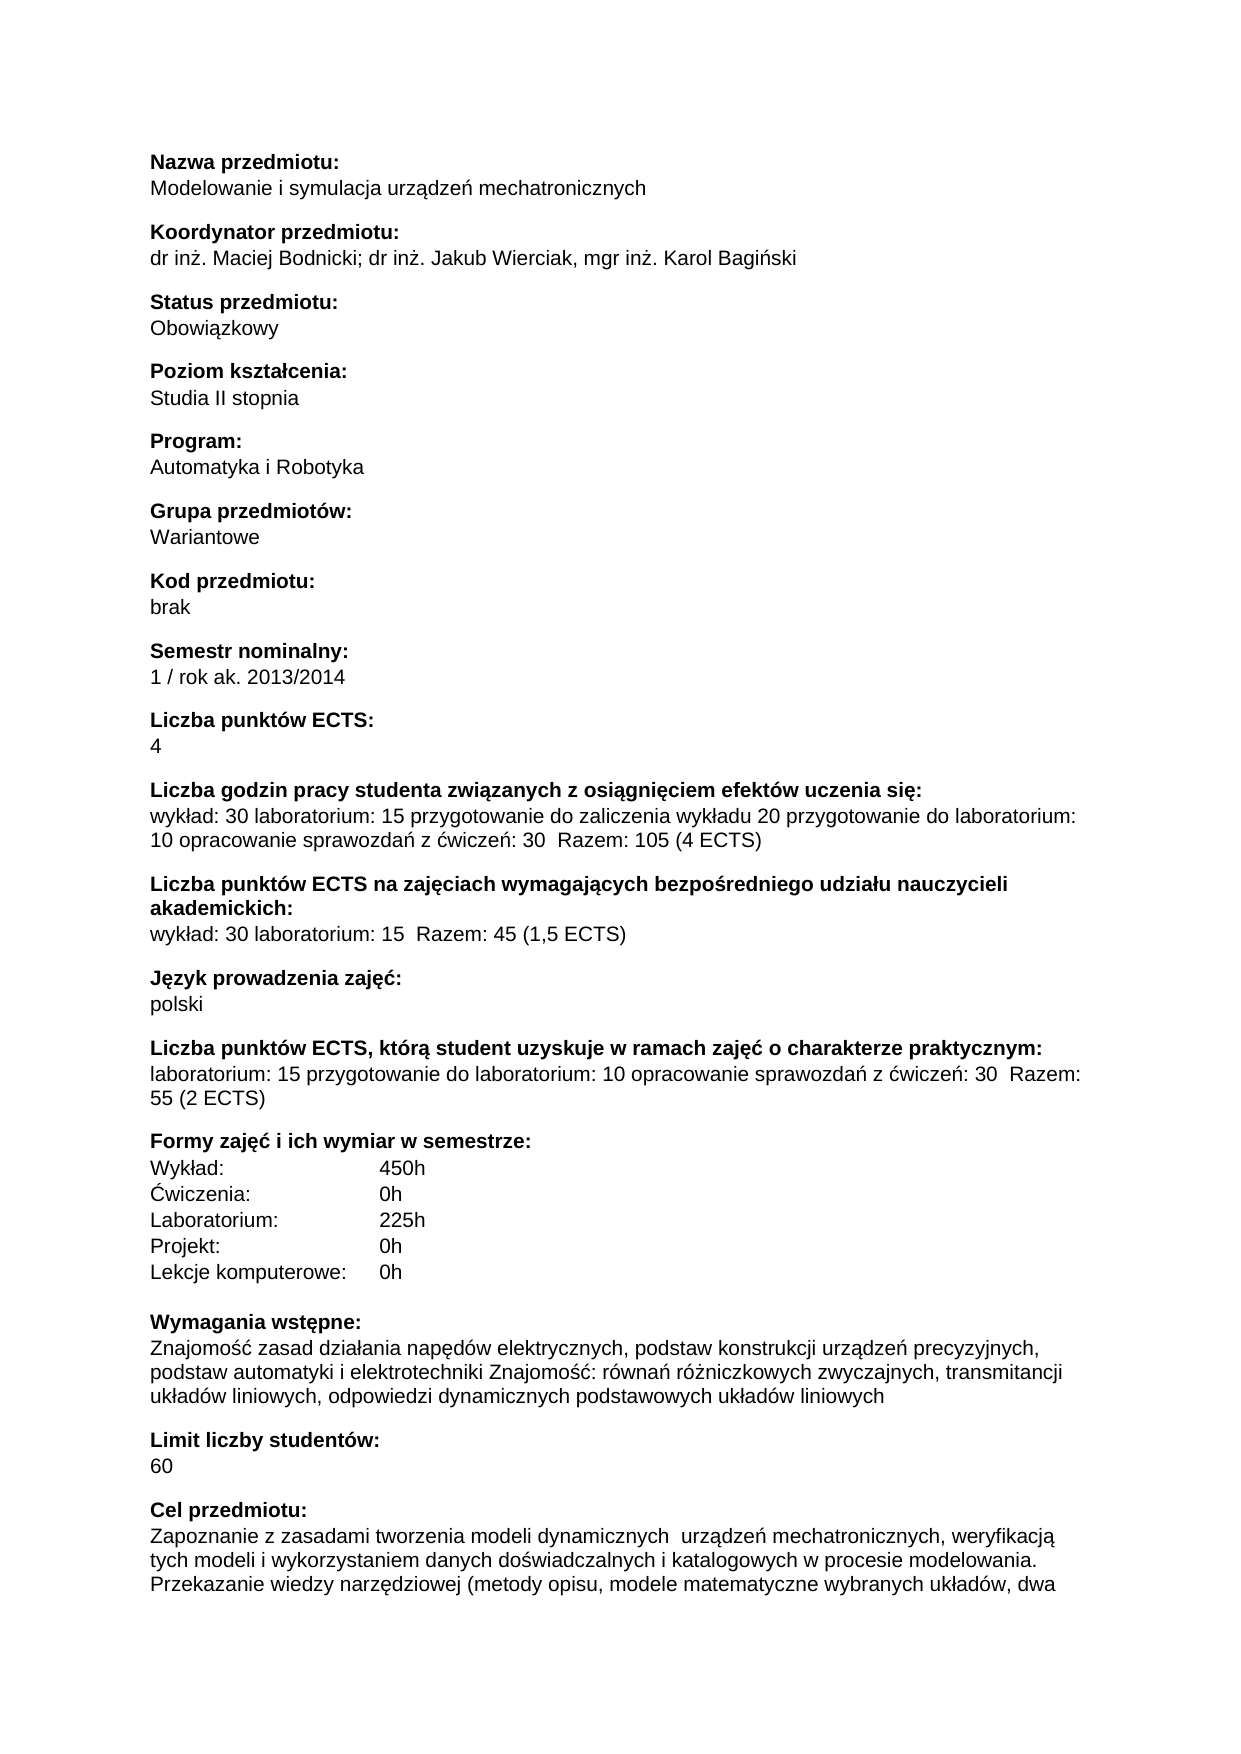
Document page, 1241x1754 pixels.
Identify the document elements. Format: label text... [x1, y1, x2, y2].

text Wariantowe [150, 525, 1090, 549]
text 4 [150, 734, 1090, 758]
table_cell Ćwiczenia: [140, 1182, 367, 1206]
table_cell 225h [369, 1206, 597, 1232]
table_cell Projekt: [140, 1234, 367, 1258]
text 1 / rok ak. 2013/2014 [150, 664, 1090, 688]
text Cel przedmiotu: [150, 1497, 1090, 1521]
table_cell 0h [369, 1232, 597, 1258]
text Liczba punktów ECTS, którą student uzyskuje w ramach zajęć o charakterze praktycznym: [150, 1035, 1090, 1059]
text dr inż. Maciej Bodnicki; dr inż. Jakub Wierciak, mgr inż. Karol Bagiński [150, 246, 1090, 270]
text Formy zajęć i ich wymiar w semestrze: [150, 1129, 1090, 1153]
text Grupa przedmiotów: [150, 499, 1090, 523]
text Wymagania wstępne: [150, 1310, 1090, 1334]
text Obowiązkowy [150, 316, 1090, 339]
text Liczba punktów ECTS na zajęciach wymagających bezpośredniego udziału nauczycieli akademickich: [150, 872, 1090, 920]
text Kod przedmiotu: [150, 569, 1090, 593]
text Język prowadzenia zajęć: [150, 966, 1090, 989]
text 60 [150, 1454, 1090, 1478]
text Program: [150, 429, 1090, 453]
text Liczba punktów ECTS: [150, 708, 1090, 732]
text polski [150, 992, 1090, 1016]
text Koordynator przedmiotu: [150, 220, 1090, 244]
table_cell Lekcje komputerowe: [140, 1260, 367, 1284]
text Studia II stopnia [150, 385, 1090, 409]
text wykład: 30 laboratorium: 15 Razem: 45 (1,5 ECTS) [150, 922, 1090, 946]
text Znajomość zasad działania napędów elektrycznych, podstaw konstrukcji urządzeń precyzyjnych, podstaw automatyki i elektrotechniki Znajomość: równań różniczkowych zwyczajnych, transmitancji układów liniowych, odpowiedzi dynamicznych podstawowych układów liniowych [150, 1336, 1090, 1408]
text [150, 1523, 1090, 1595]
text wykład: 30 laboratorium: 15 przygotowanie do zaliczenia wykładu 20 przygotowanie do laboratorium: 10 opracowanie sprawozdań z ćwiczeń: 30 Razem: 105 (4 ECTS) [150, 804, 1090, 852]
text Nazwa przedmiotu: [150, 150, 1090, 174]
text Limit liczby studentów: [150, 1428, 1090, 1452]
table_header Wykład: [140, 1156, 367, 1180]
table_header 450h [369, 1156, 597, 1180]
text Poziom kształcenia: [150, 359, 1090, 383]
table_cell 0h [369, 1258, 597, 1284]
table_cell 0h [369, 1180, 597, 1206]
text laboratorium: 15 przygotowanie do laboratorium: 10 opracowanie sprawozdań z ćwiczeń: 30 Razem: 55 (2 ECTS) [150, 1061, 1090, 1109]
text Semestr nominalny: [150, 638, 1090, 662]
text Modelowanie i symulacja urządzeń mechatronicznych [150, 176, 1090, 200]
text Automatyka i Robotyka [150, 455, 1090, 479]
text brak [150, 595, 1090, 619]
text Status przedmiotu: [150, 289, 1090, 313]
text Liczba godzin pracy studenta związanych z osiągnięciem efektów uczenia się: [150, 778, 1090, 802]
table_cell Laboratorium: [140, 1208, 367, 1232]
